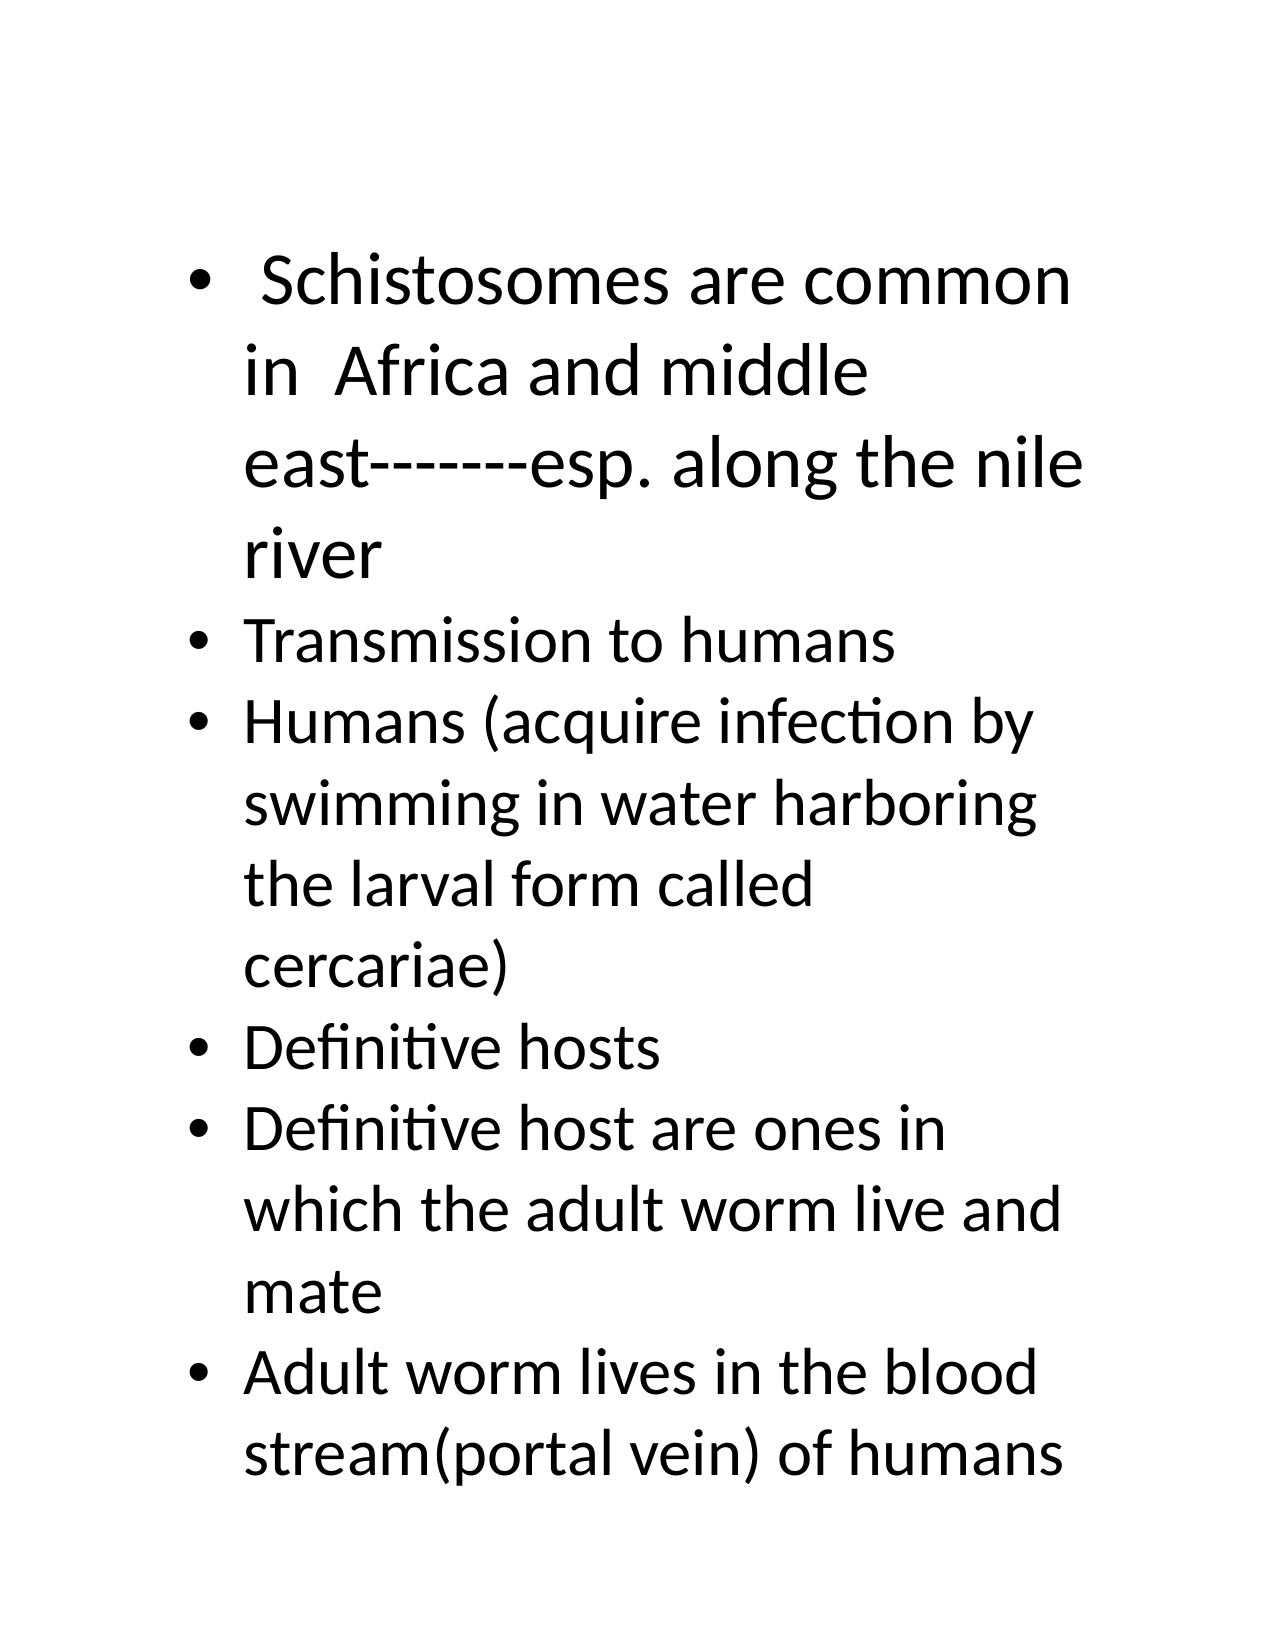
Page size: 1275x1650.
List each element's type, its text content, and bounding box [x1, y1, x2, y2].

list Humans (acquire infection by swimming in water harboring the larval form called cercariae) [187, 679, 1087, 1004]
list Schistosomes are common in Africa and middle east-------esp. along the nile river [187, 231, 1087, 598]
list Definitive host are ones in which the adult worm live and mate [187, 1086, 1087, 1330]
list Definitive hosts [187, 1004, 1087, 1086]
list Adult worm lives in the blood stream(portal vein) of humans [187, 1330, 1087, 1492]
list Transmission to humans [187, 598, 1087, 679]
